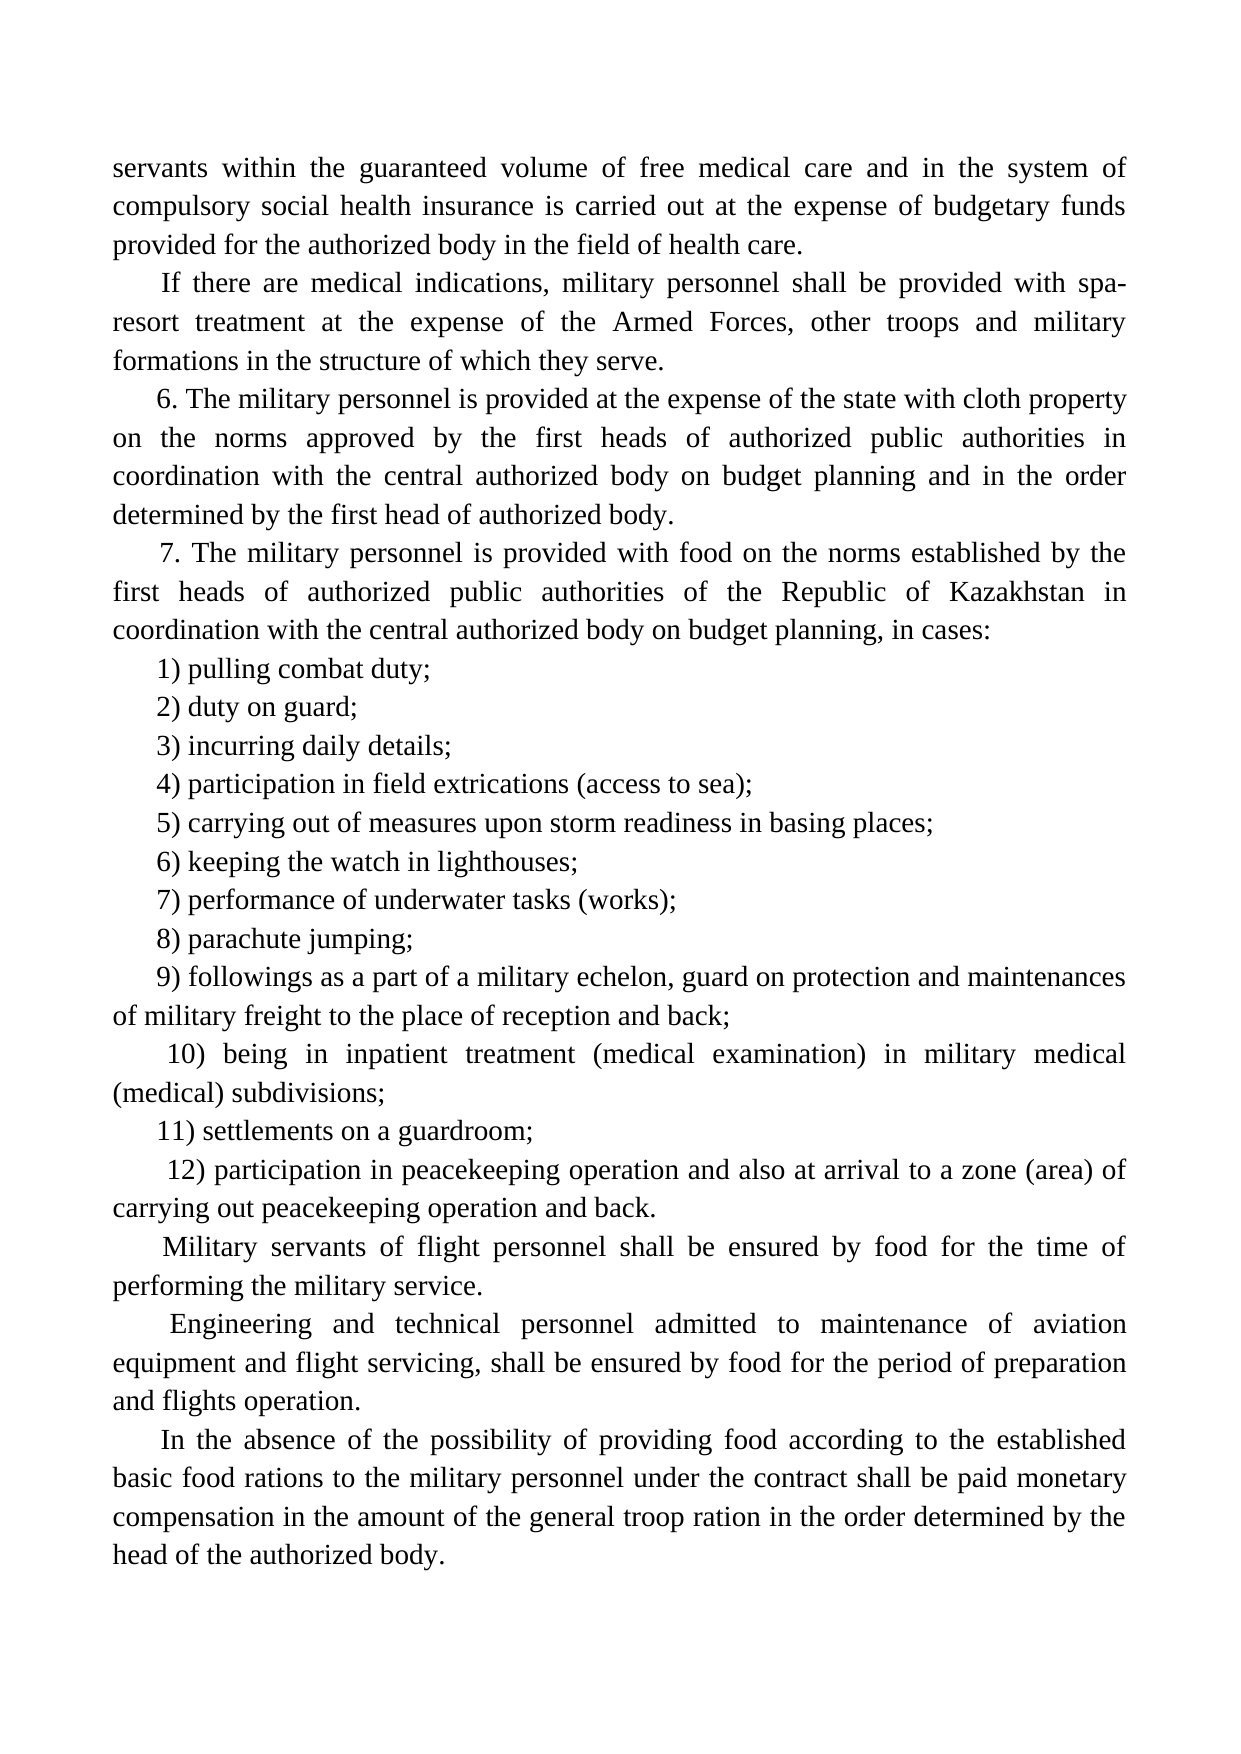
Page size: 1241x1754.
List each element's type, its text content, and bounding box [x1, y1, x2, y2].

text 12) participation in peacekeeping operation and also at arrival to a zone (area) of carrying out peacekeeping operation and back. [112, 1152, 1128, 1224]
text Engineering and technical personnel admitted to maintenance of aviation equipment and flight servicing, shall be ensured by food for the period of preparation and flights operation. [112, 1306, 1128, 1417]
text 7) performance of underwater tasks (works); [112, 882, 1128, 916]
text 8) parachute jumping; [112, 921, 1128, 954]
text 6. The military personnel is provided at the expense of the state with cloth property on the norms approved by the first heads of authorized public authorities in coordination with the central authorized body on budget planning and in the order determined by the first head of authorized body. [112, 381, 1128, 530]
text If there are medical indications, military personnel shall be provided with spa-resort treatment at the expense of the Armed Forces, other troops and military formations in the structure of which they serve. [112, 266, 1128, 376]
text 6) keeping the watch in lighthouses; [112, 844, 1128, 877]
text 7. The military personnel is provided with food on the norms established by the first heads of authorized public authorities of the Republic of Kazakhstan in coordination with the central authorized body on budget planning, in cases: [112, 535, 1128, 646]
text 3) incurring daily details; [112, 728, 1128, 762]
text 10) being in inpatient treatment (medical examination) in military medical (medical) subdivisions; [112, 1036, 1128, 1108]
text 9) followings as a part of a military echelon, guard on protection and maintenances of military freight to the place of reception and back; [112, 959, 1128, 1031]
text In the absence of the possibility of providing food according to the established basic food rations to the military personnel under the contract shall be paid monetary compensation in the amount of the general troop ration in the order determined by the head of the authorized body. [112, 1422, 1128, 1571]
text 5) carrying out of measures upon storm readiness in basing places; [112, 805, 1128, 839]
text 11) settlements on a guardroom; [112, 1113, 1128, 1147]
text 4) participation in field extrications (access to sea); [112, 767, 1128, 800]
text 1) pulling combat duty; [112, 651, 1128, 684]
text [112, 150, 1128, 261]
text 2) duty on guard; [112, 689, 1128, 723]
text Military servants of flight personnel shall be ensured by food for the time of performing the military service. [112, 1229, 1128, 1301]
